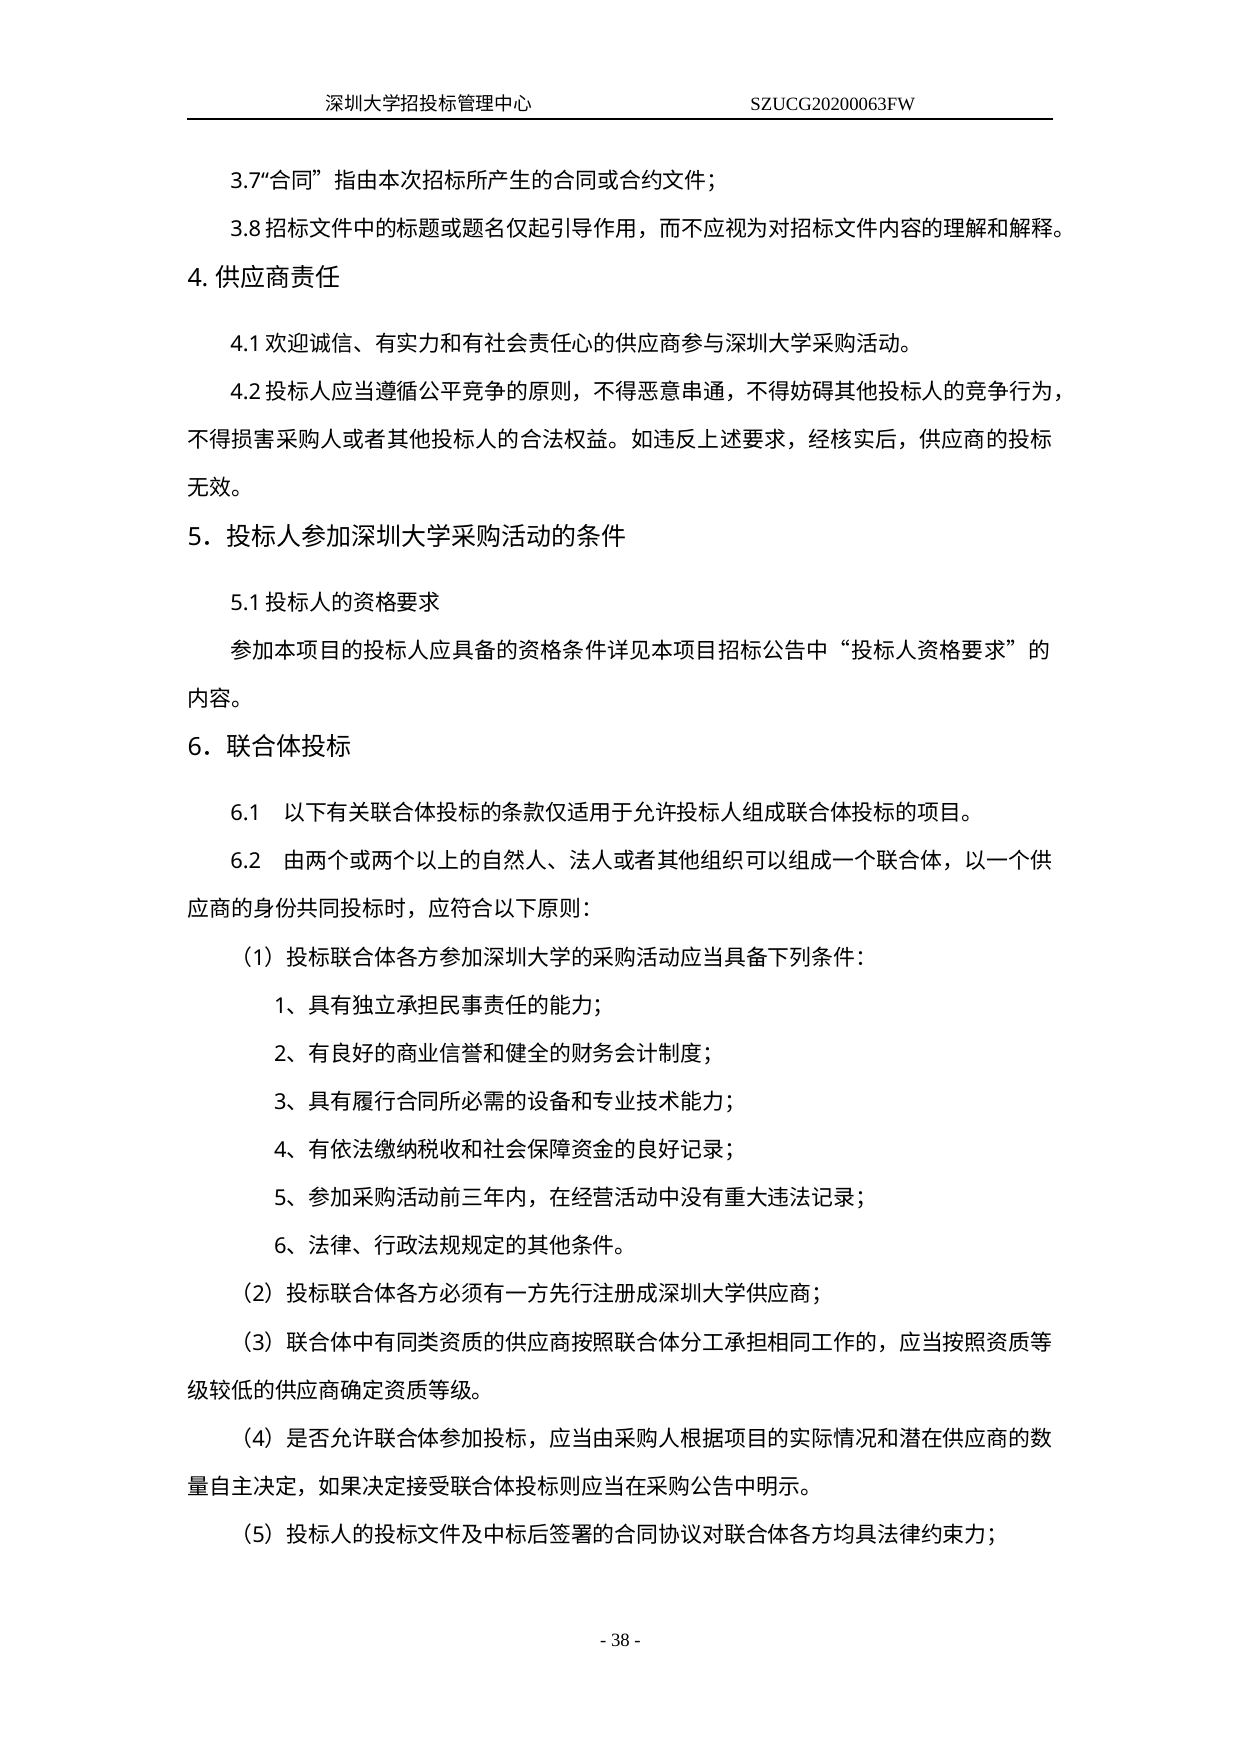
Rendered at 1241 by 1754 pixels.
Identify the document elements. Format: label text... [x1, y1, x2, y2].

text 4.2投标人应当遵循公平竞争的原则，不得恶意串通，不得妨碍其他投标人的竞争行为，不得损害采购人或者其他投标人的合法权益。如违反上述要求，经核实后，供应商的投标无效。 [187, 366, 1053, 510]
text 5．投标人参加深圳大学采购活动的条件 [187, 510, 1053, 558]
text 参加本项目的投标人应具备的资格条件详见本项目招标公告中“投标人资格要求”的内容。 [187, 624, 1053, 721]
text 6.2 由两个或两个以上的自然人、法人或者其他组织可以组成一个联合体，以一个供应商的身份共同投标时，应符合以下原则： [187, 835, 1053, 931]
text 6、法律、行政法规规定的其他条件。 [231, 1220, 1053, 1268]
text 5.1投标人的资格要求 [187, 576, 1053, 624]
text （3）联合体中有同类资质的供应商按照联合体分工承担相同工作的，应当按照资质等级较低的供应商确定资质等级。 [187, 1316, 1053, 1413]
text 4、有依法缴纳税收和社会保障资金的良好记录； [231, 1124, 1053, 1172]
text （2）投标联合体各方必须有一方先行注册成深圳大学供应商； [187, 1268, 1053, 1316]
text 6.1 以下有关联合体投标的条款仅适用于允许投标人组成联合体投标的项目。 [187, 787, 1053, 835]
text （1）投标联合体各方参加深圳大学的采购活动应当具备下列条件： [187, 931, 1053, 979]
text 5、参加采购活动前三年内，在经营活动中没有重大违法记录； [231, 1172, 1053, 1220]
text 6．联合体投标 [187, 721, 1053, 769]
text （5）投标人的投标文件及中标后签署的合同协议对联合体各方均具法律约束力； [187, 1509, 1053, 1557]
text 4.1欢迎诚信、有实力和有社会责任心的供应商参与深圳大学采购活动。 [187, 318, 1053, 366]
text 3.8招标文件中的标题或题名仅起引导作用，而不应视为对招标文件内容的理解和解释。 [187, 203, 1053, 251]
text 3.7“合同”指由本次招标所产生的合同或合约文件； [187, 155, 1053, 203]
text 4. 供应商责任 [187, 251, 1053, 299]
text 3、具有履行合同所必需的设备和专业技术能力； [231, 1076, 1053, 1124]
text 1、具有独立承担民事责任的能力； [231, 979, 1053, 1028]
text （4）是否允许联合体参加投标，应当由采购人根据项目的实际情况和潜在供应商的数量自主决定，如果决定接受联合体投标则应当在采购公告中明示。 [187, 1413, 1053, 1509]
text 2、有良好的商业信誉和健全的财务会计制度； [231, 1028, 1053, 1076]
